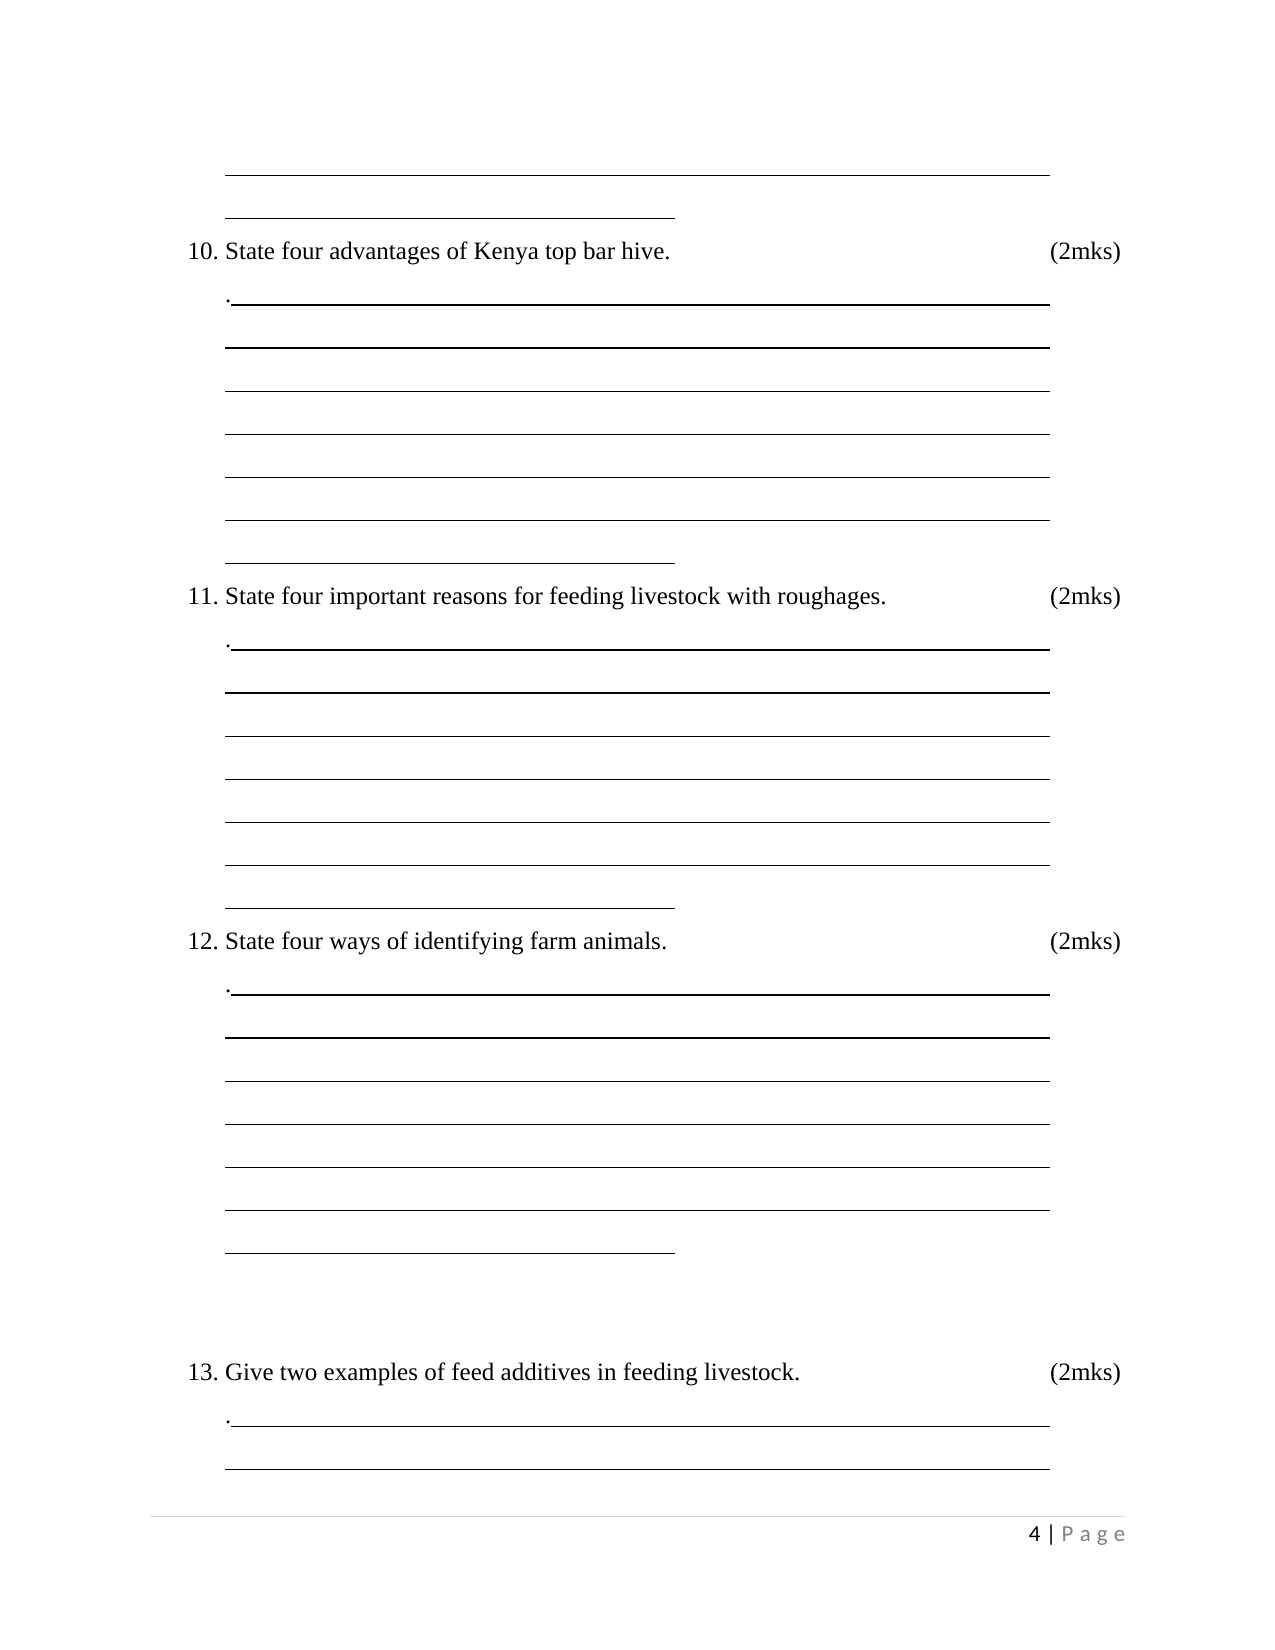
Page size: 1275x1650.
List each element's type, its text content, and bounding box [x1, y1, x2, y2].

list . [225, 624, 1125, 912]
list . [225, 279, 1125, 567]
list . [225, 1401, 1125, 1472]
list State four advantages of Kenya top bar hive. (2mks) [187, 236, 1125, 265]
list State four important reasons for feeding livestock with roughages. (2mks) [187, 581, 1125, 610]
list . [225, 150, 1125, 222]
list . [225, 969, 1125, 1257]
list State four ways of identifying farm animals. (2mks) [187, 926, 1125, 955]
list Give two examples of feed additives in feeding livestock. (2mks) [187, 1357, 1125, 1386]
